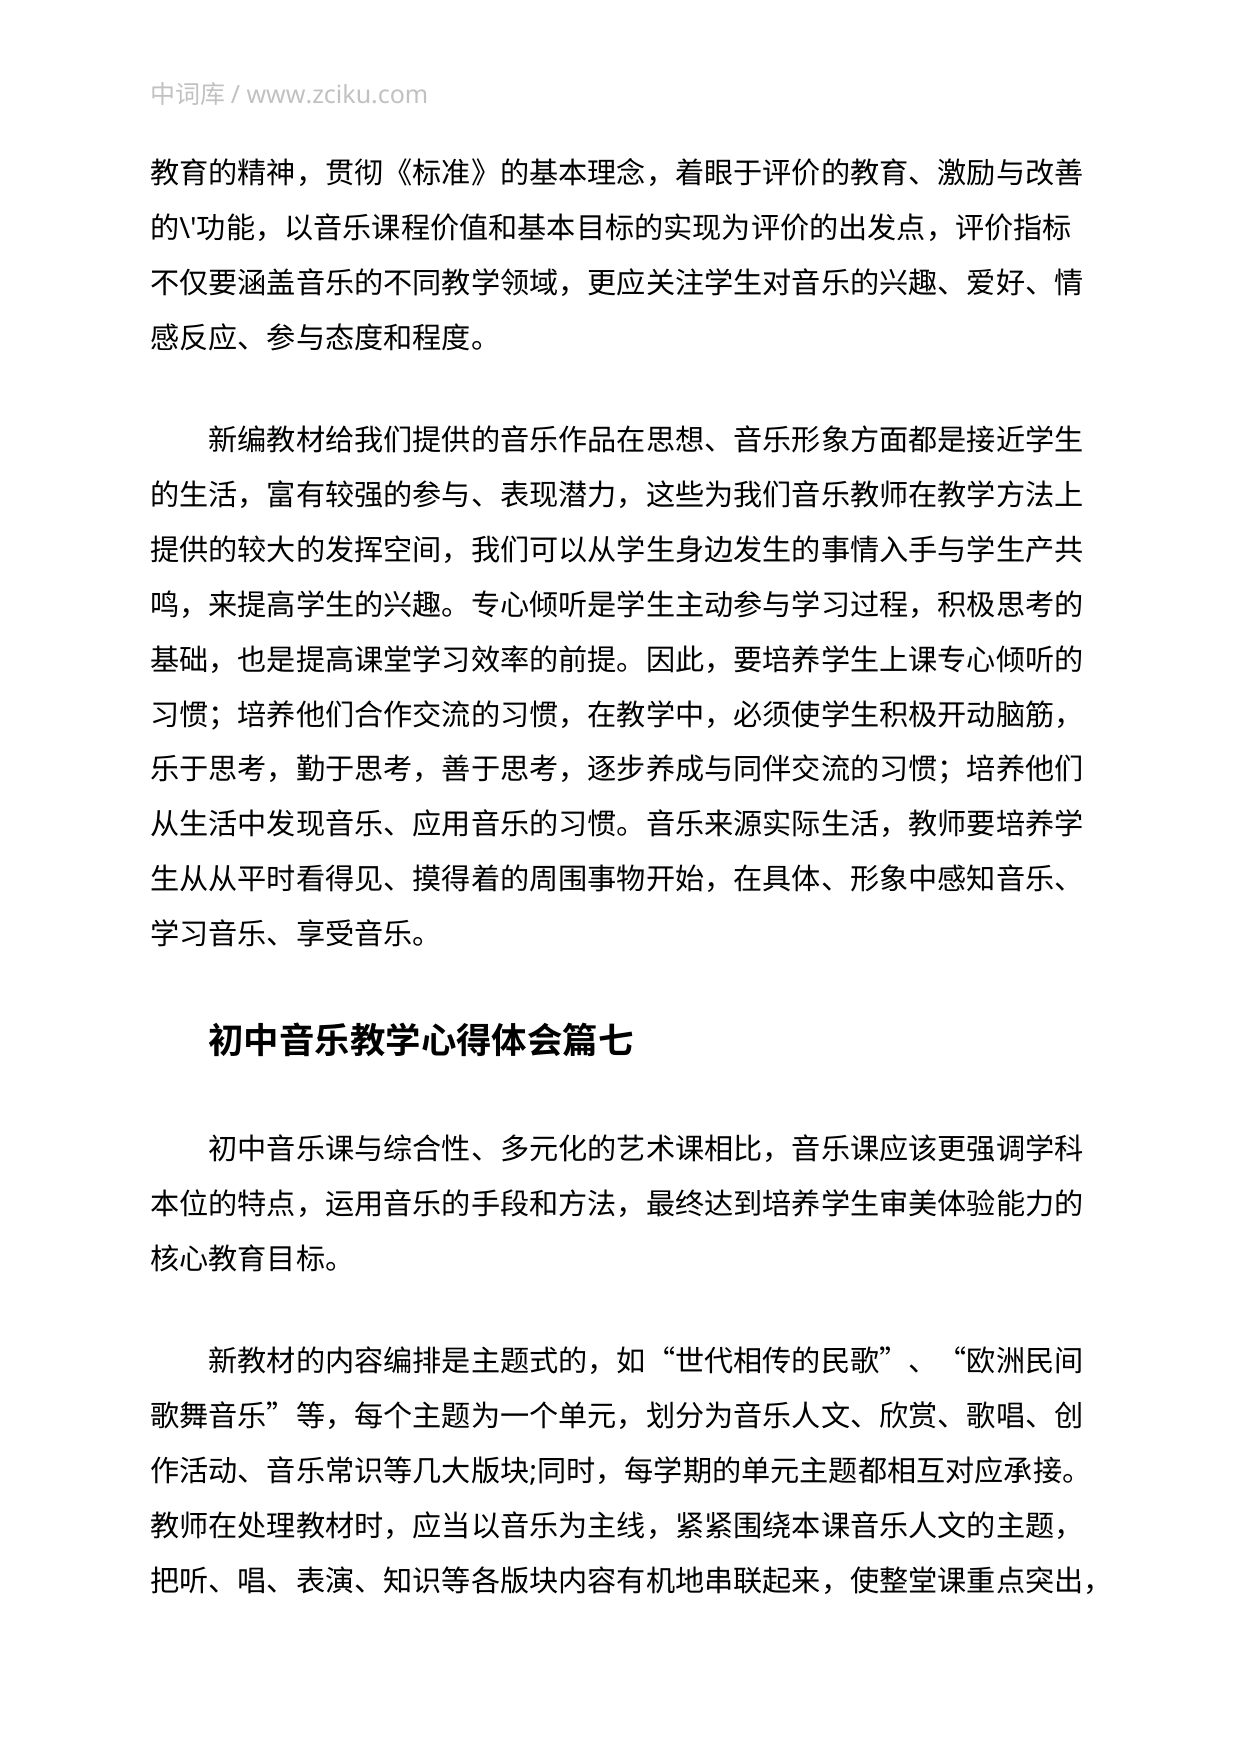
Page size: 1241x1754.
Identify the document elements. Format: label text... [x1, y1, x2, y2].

text 新编教材给我们提供的音乐作品在思想、音乐形象方面都是接近学生的生活，富有较强的参与、表现潜力，这些为我们音乐教师在教学方法上提供的较大的发挥空间，我们可以从学生身边发生的事情入手与学生产共鸣，来提高学生的兴趣。专心倾听是学生主动参与学习过程，积极思考的基础，也是提高课堂学习效率的前提。因此，要培养学生上课专心倾听的习惯；培养他们合作交流的习惯，在教学中，必须使学生积极开动脑筋，乐于思考，勤于思考，善于思考，逐步养成与同伴交流的习惯；培养他们从生活中发现音乐、应用音乐的习惯。音乐来源实际生活，教师要培养学生从从平时看得见、摸得着的周围事物开始，在具体、形象中感知音乐、学习音乐、享受音乐。 [150, 417, 1090, 953]
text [150, 1337, 1090, 1599]
text 初中音乐教学心得体会篇七 [150, 1012, 1090, 1064]
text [150, 150, 1090, 357]
text 初中音乐课与综合性、多元化的艺术课相比，音乐课应该更强调学科本位的特点，运用音乐的手段和方法，最终达到培养学生审美体验能力的核心教育目标。 [150, 1126, 1090, 1278]
